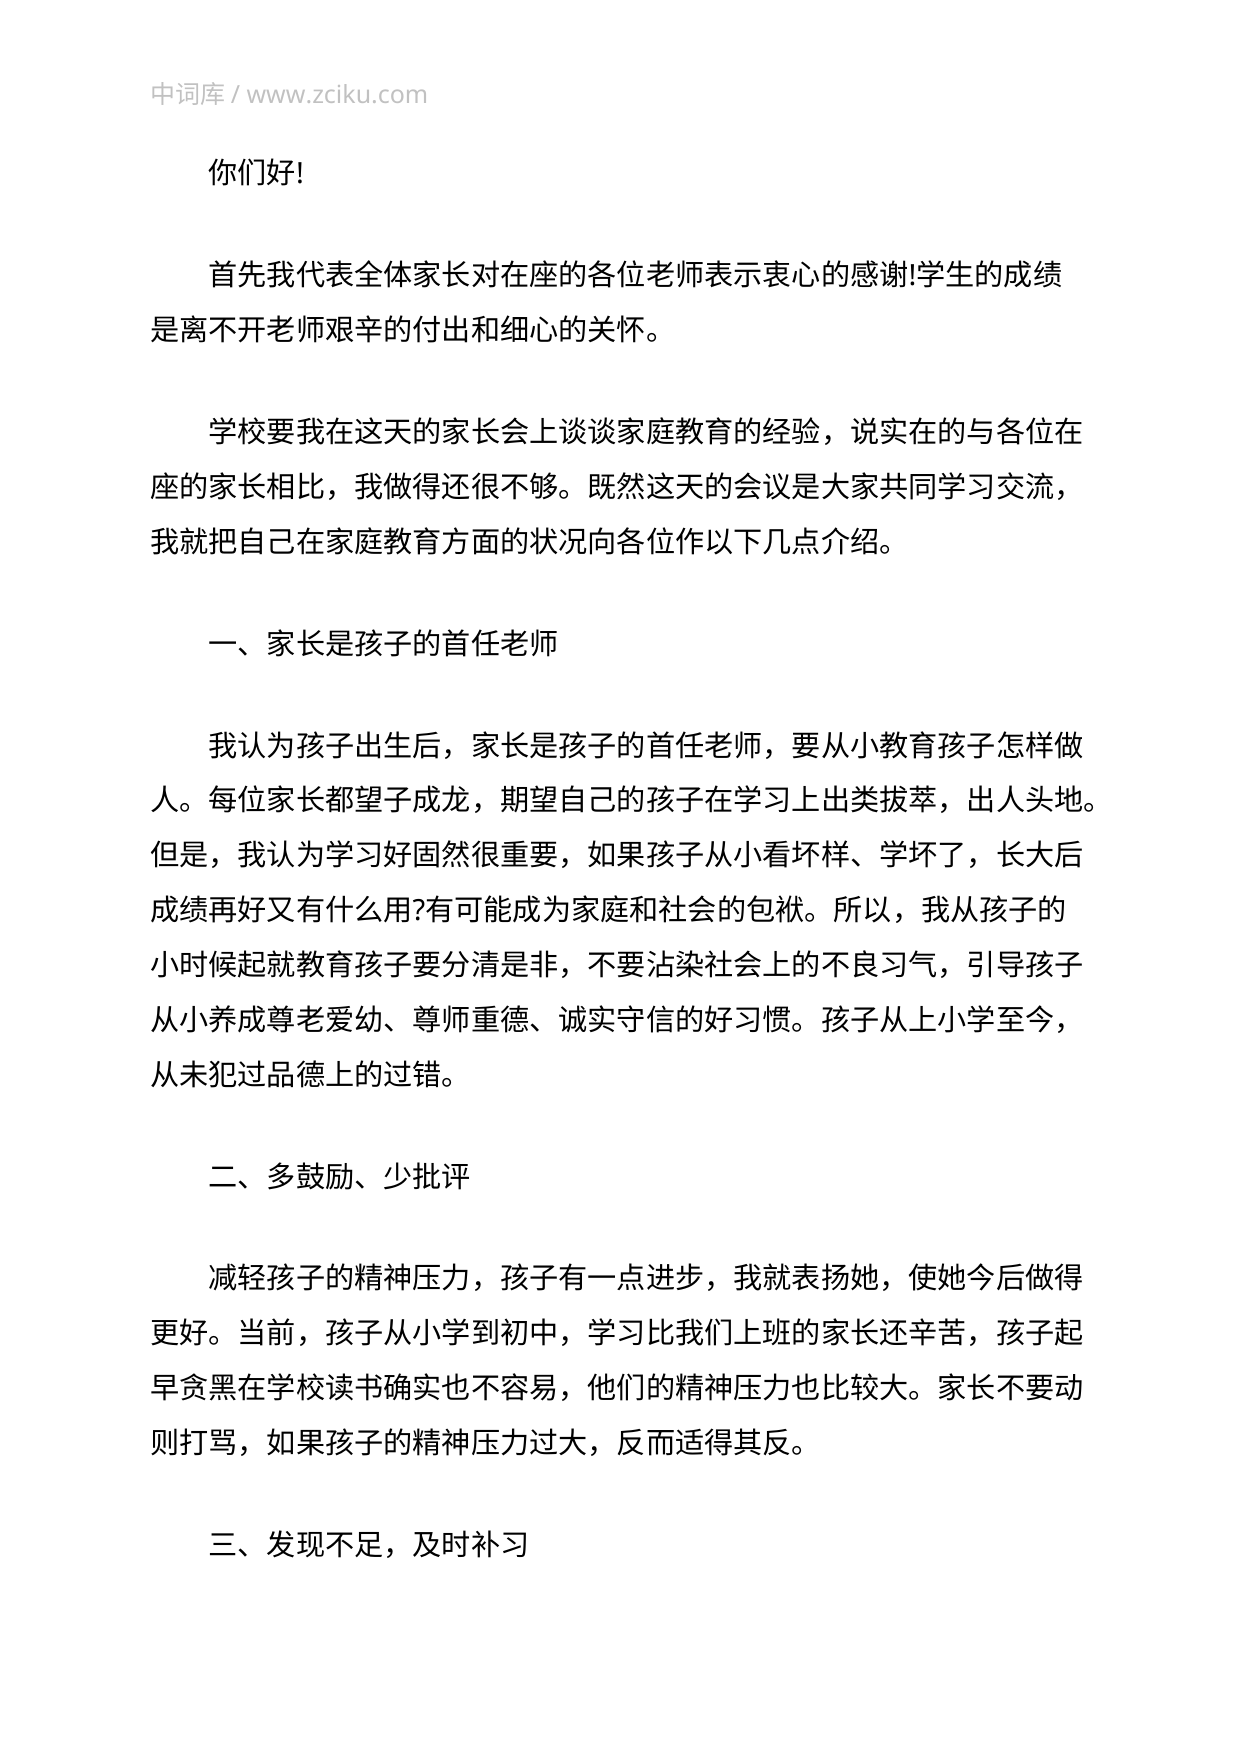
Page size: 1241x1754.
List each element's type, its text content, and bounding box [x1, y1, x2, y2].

text 二、多鼓励、少批评 [150, 1153, 1090, 1196]
text 减轻孩子的精神压力，孩子有一点进步，我就表扬她，使她今后做得更好。当前，孩子从小学到初中，学习比我们上班的家长还辛苦，孩子起早贪黑在学校读书确实也不容易，他们的精神压力也比较大。家长不要动则打骂，如果孩子的精神压力过大，反而适得其反。 [150, 1255, 1090, 1462]
text 首先我代表全体家长对在座的各位老师表示衷心的感谢!学生的成绩是离不开老师艰辛的付出和细心的关怀。 [150, 252, 1090, 349]
text 三、发现不足，及时补习 [150, 1522, 1090, 1564]
text 我认为孩子出生后，家长是孩子的首任老师，要从小教育孩子怎样做人。每位家长都望子成龙，期望自己的孩子在学习上出类拔萃，出人头地。但是，我认为学习好固然很重要，如果孩子从小看坏样、学坏了，长大后成绩再好又有什么用?有可能成为家庭和社会的包袱。所以，我从孩子的小时候起就教育孩子要分清是非，不要沾染社会上的不良习气，引导孩子从小养成尊老爱幼、尊师重德、诚实守信的好习惯。孩子从上小学至今，从未犯过品德上的过错。 [150, 722, 1090, 1094]
text 学校要我在这天的家长会上谈谈家庭教育的经验，说实在的与各位在座的家长相比，我做得还很不够。既然这天的会议是大家共同学习交流，我就把自己在家庭教育方面的状况向各位作以下几点介绍。 [150, 409, 1090, 561]
text 你们好! [150, 150, 1090, 192]
text 一、家长是孩子的首任老师 [150, 620, 1090, 663]
